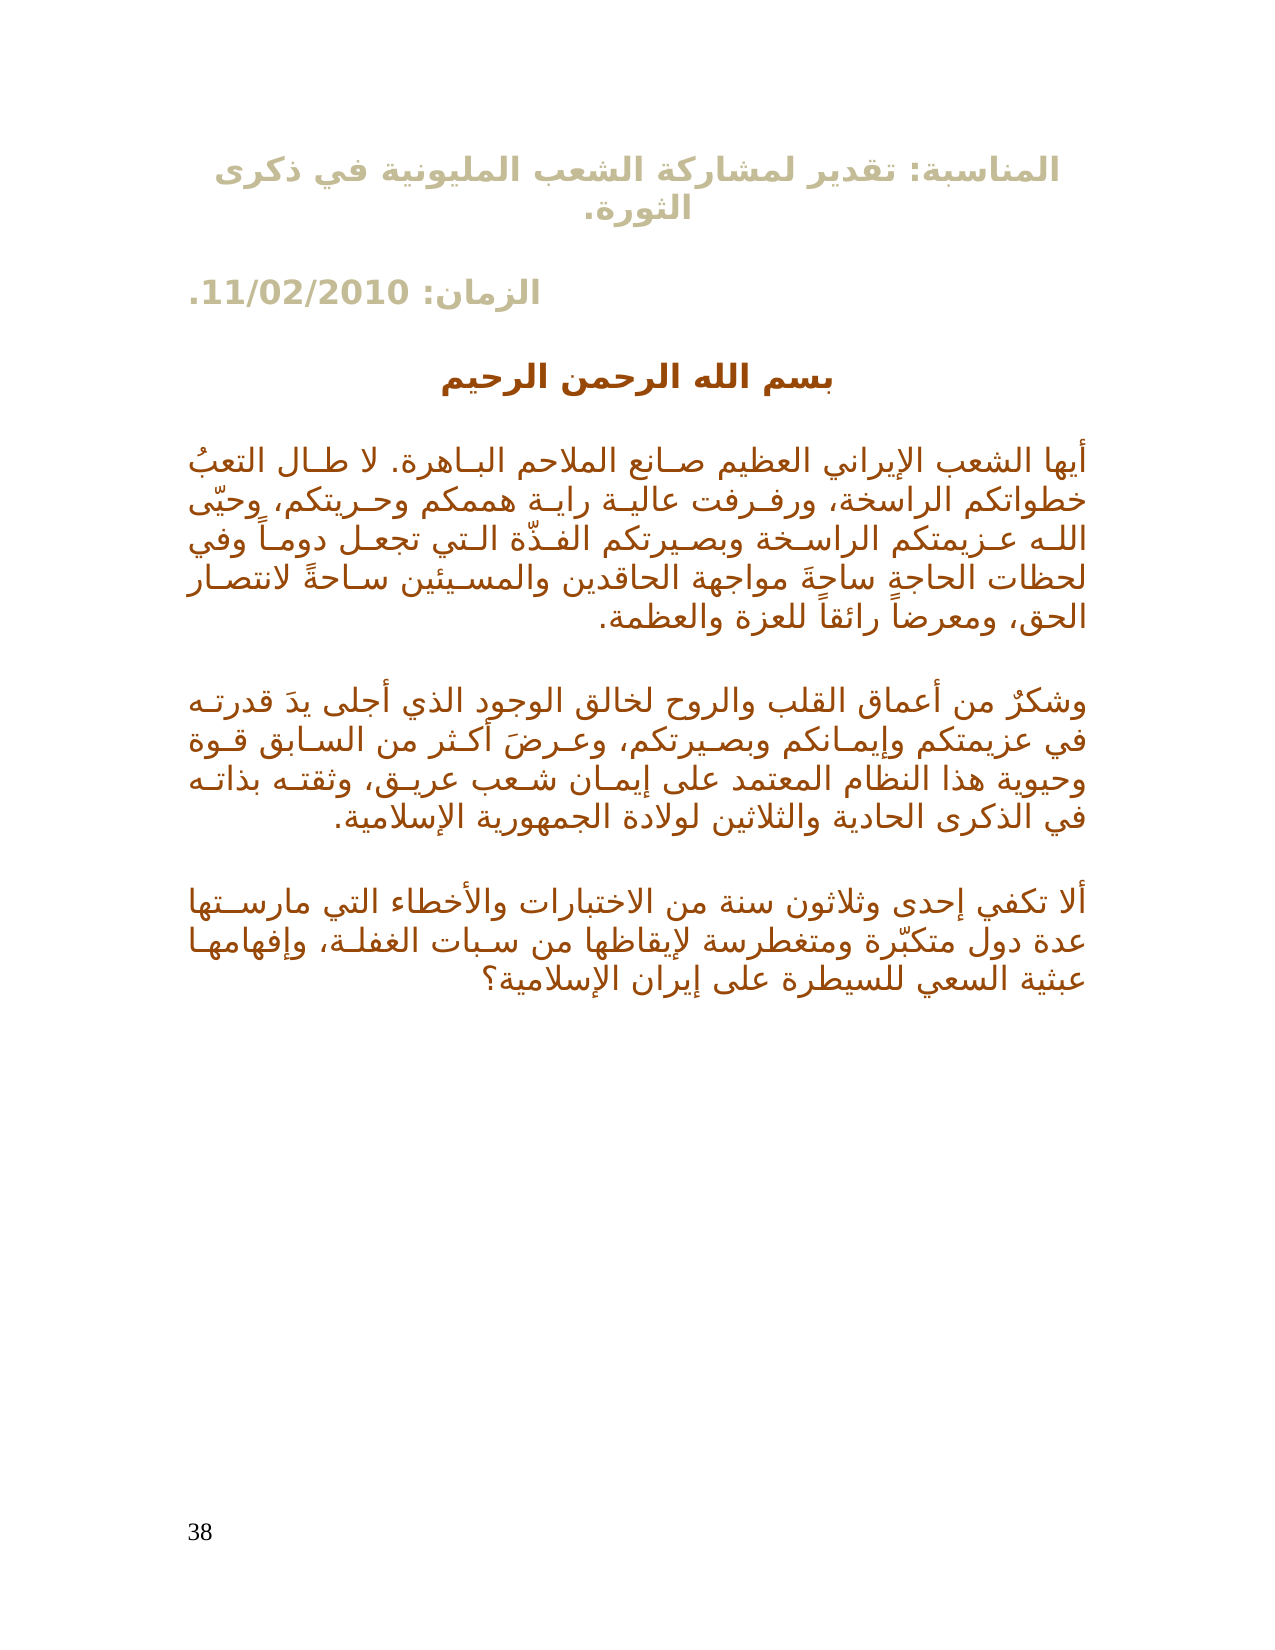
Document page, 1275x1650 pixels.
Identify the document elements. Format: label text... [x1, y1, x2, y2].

text المناسبة: تقدير لمشاركة الشعب المليونية في ذكرى الثورة. [187, 150, 1087, 228]
text ألا تكفي إحدى وثلاثون سنة من الاختبارات والأخطاء التي مارستها عدة دول متكبّرة ومتغطرسة لإيقاظها من سبات الغفلة، وإفهامها عبثية السعي للسيطرة على إيران الإسلامية؟ [187, 882, 1087, 999]
text بسم الله الرحمن الرحيم [187, 357, 1087, 396]
text أيها الشعب الإيراني العظيم صانع الملاحم الباهرة. لا طال التعبُ خطواتكم الراسخة، ورفرفت عالية راية هممكم وحريتكم، وحيّى الله عزيمتكم الراسخة وبصيرتكم الفذّة التي تجعل دوماً وفي لحظات الحاجة ساحةَ مواجهة الحاقدين والمسيئين ساحةً لانتصار الحق، ومعرضاً رائقاً للعزة والعظمة. [187, 442, 1087, 636]
text الزمان: 11/02/2010. [187, 273, 1087, 312]
text وشكرٌ من أعماق القلب والروح لخالق الوجود الذي أجلى يدَ قدرته في عزيمتكم وإيمانكم وبصيرتكم، وعرضَ أكثر من السابق قوة وحيوية هذا النظام المعتمد على إيمان شعب عريق، وثقته بذاته في الذكرى الحادية والثلاثين لولادة الجمهورية الإسلامية. [187, 681, 1087, 837]
